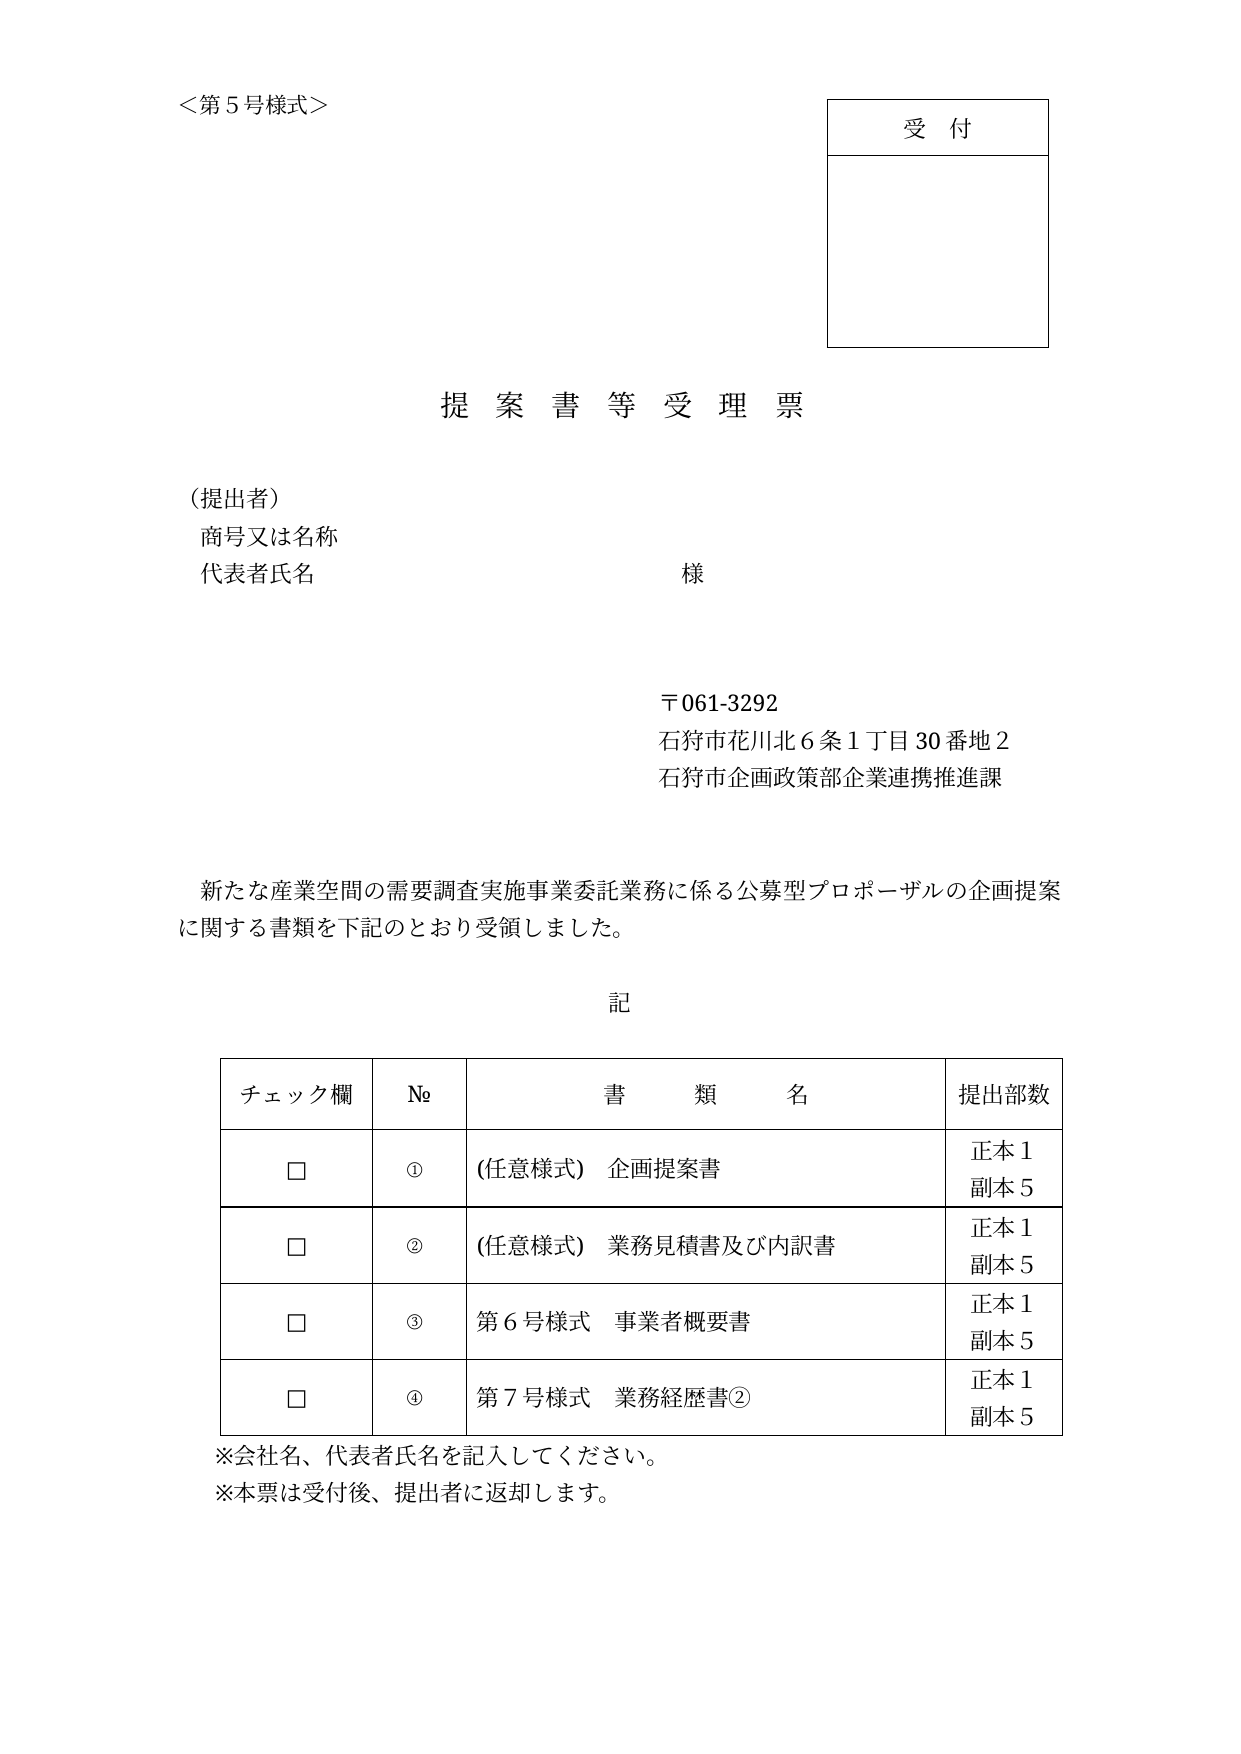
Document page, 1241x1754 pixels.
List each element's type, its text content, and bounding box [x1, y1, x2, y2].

text 石狩市企画政策部企業連携推進課 [177, 758, 1063, 796]
table_cell □ [221, 1284, 372, 1358]
table_cell (任意様式) 業務見積書及び内訳書 [467, 1208, 945, 1282]
table_cell □ [221, 1130, 372, 1206]
table_cell [373, 1284, 466, 1358]
table_cell 正本１ 副本５ [946, 1130, 1062, 1206]
table_cell (任意様式) 企画提案書 [467, 1130, 945, 1206]
list ※会社名、代表者氏名を記入してください。 [215, 1436, 1063, 1473]
table_cell 正本１ 副本５ [946, 1208, 1062, 1282]
text 石狩市花川北６条１丁目30番地２ [177, 721, 1063, 758]
table_cell [373, 1360, 466, 1434]
table_header № [373, 1059, 466, 1129]
list ※本票は受付後、提出者に返却します。 [215, 1473, 1063, 1511]
table_header 受 付 [828, 100, 1048, 154]
table_header チェック欄 [221, 1059, 372, 1129]
text 代表者氏名 様 [177, 554, 1063, 592]
table_cell [373, 1130, 466, 1206]
table_cell [828, 156, 1048, 347]
text 商号又は名称 [177, 517, 1063, 554]
table_cell 第７号様式 業務経歴書② [467, 1360, 945, 1434]
table_cell 第６号様式 事業者概要書 [467, 1284, 945, 1358]
text 提案書等受理票 [177, 367, 1066, 442]
table_header 提出部数 [946, 1059, 1062, 1129]
table_cell [373, 1208, 466, 1282]
table_header 書 類 名 [467, 1059, 945, 1129]
text （提出者） [177, 479, 1063, 517]
text 〒061-3292 [177, 683, 1063, 721]
text 新たな産業空間の需要調査実施事業委託業務に係る公募型プロポーザルの企画提案に関する書類を下記のとおり受領しました。 [177, 871, 1063, 946]
table_cell 正本１ 副本５ [946, 1360, 1062, 1434]
table_cell 正本１ 副本５ [946, 1284, 1062, 1358]
table_cell □ [221, 1360, 372, 1434]
subtitle 記 [177, 983, 1063, 1021]
table_cell □ [221, 1208, 372, 1282]
